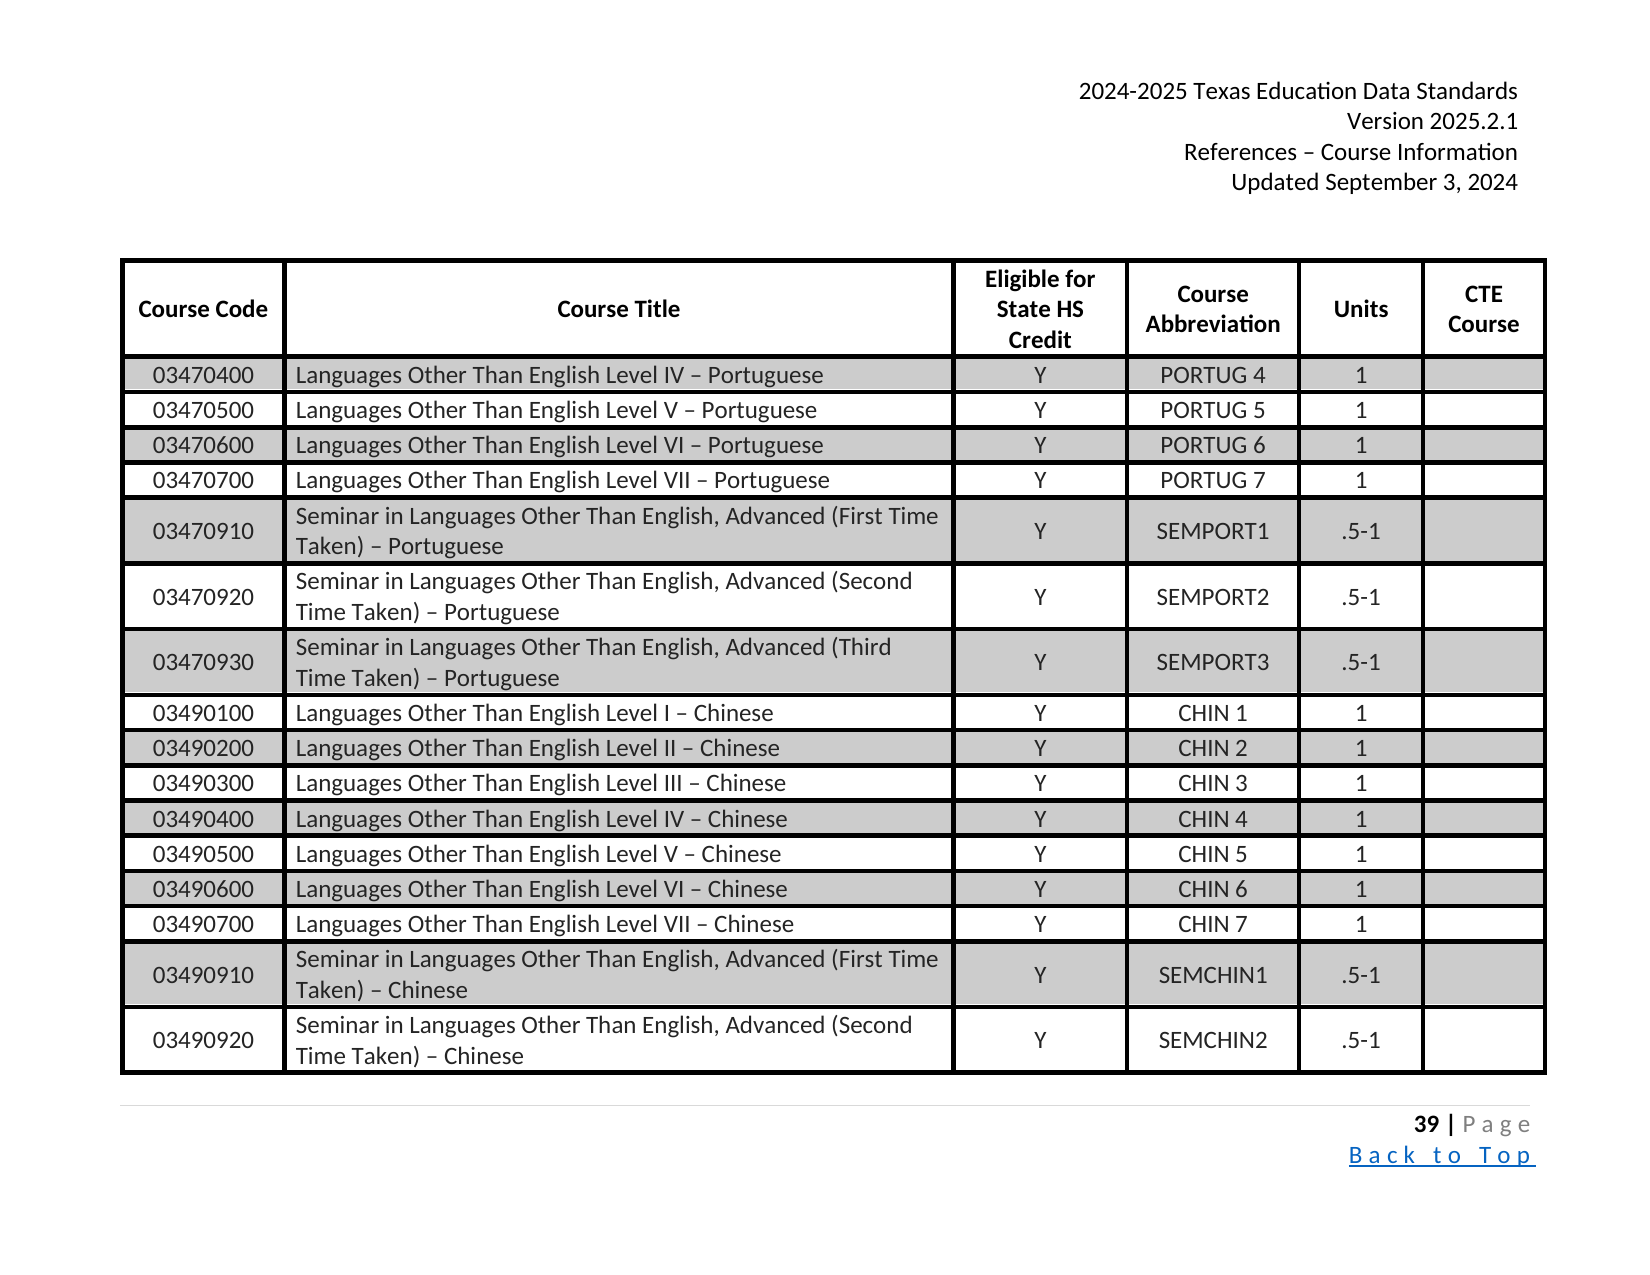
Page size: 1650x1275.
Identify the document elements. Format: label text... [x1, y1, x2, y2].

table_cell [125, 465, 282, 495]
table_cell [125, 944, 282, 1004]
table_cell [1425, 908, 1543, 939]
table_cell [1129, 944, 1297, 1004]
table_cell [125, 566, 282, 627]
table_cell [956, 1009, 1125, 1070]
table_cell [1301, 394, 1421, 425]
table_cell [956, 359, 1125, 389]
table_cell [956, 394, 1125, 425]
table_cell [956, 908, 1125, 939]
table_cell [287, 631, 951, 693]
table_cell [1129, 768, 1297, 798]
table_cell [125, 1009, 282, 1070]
table_header Course Code [125, 263, 282, 354]
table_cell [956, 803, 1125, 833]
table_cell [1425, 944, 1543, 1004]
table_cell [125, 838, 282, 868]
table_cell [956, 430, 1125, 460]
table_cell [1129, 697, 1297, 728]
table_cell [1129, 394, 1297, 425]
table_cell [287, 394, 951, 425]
table_header CTE Course [1425, 263, 1543, 354]
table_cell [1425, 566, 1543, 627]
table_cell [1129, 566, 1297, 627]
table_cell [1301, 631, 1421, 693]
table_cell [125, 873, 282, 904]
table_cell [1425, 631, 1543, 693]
table_header Eligible for State HS Credit [956, 263, 1125, 354]
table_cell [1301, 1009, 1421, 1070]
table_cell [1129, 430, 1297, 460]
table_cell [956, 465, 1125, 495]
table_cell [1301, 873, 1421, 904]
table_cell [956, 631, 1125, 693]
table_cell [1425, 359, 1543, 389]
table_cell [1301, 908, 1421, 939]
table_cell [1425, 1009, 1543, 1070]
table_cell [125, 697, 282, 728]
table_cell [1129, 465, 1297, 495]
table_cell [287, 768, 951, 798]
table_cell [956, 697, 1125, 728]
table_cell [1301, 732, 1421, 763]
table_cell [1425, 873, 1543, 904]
table_header Course Title [287, 263, 951, 354]
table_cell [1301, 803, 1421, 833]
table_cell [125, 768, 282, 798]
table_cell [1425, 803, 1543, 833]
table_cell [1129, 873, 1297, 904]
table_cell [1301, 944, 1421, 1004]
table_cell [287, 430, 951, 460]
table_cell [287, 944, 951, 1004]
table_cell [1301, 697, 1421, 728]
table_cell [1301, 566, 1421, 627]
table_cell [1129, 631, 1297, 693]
table_header Course Abbreviation [1129, 263, 1297, 354]
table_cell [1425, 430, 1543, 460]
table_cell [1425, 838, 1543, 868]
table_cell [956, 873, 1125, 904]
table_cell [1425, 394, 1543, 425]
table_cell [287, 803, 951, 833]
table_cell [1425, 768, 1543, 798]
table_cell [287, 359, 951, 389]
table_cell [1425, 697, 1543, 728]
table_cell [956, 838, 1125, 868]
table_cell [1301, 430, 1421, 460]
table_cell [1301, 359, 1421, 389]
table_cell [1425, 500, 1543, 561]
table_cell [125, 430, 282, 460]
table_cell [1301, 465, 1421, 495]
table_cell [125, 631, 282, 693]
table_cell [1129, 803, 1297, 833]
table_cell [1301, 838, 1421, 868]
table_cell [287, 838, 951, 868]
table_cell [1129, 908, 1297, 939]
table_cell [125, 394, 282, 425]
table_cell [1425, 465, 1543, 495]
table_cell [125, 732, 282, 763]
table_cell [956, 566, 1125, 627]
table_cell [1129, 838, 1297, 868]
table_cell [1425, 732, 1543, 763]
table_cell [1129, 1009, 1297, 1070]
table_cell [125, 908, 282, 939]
table_header Units [1301, 263, 1421, 354]
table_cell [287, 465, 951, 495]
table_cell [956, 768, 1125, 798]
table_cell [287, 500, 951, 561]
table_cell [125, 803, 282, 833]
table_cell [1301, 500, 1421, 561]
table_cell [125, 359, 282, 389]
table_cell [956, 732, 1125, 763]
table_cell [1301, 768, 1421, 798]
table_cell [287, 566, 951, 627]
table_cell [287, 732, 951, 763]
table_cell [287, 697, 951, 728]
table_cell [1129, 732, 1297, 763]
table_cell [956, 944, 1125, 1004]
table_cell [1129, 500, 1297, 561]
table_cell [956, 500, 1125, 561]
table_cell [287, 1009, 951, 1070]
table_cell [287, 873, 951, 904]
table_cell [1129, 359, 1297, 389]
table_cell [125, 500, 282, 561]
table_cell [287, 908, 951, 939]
